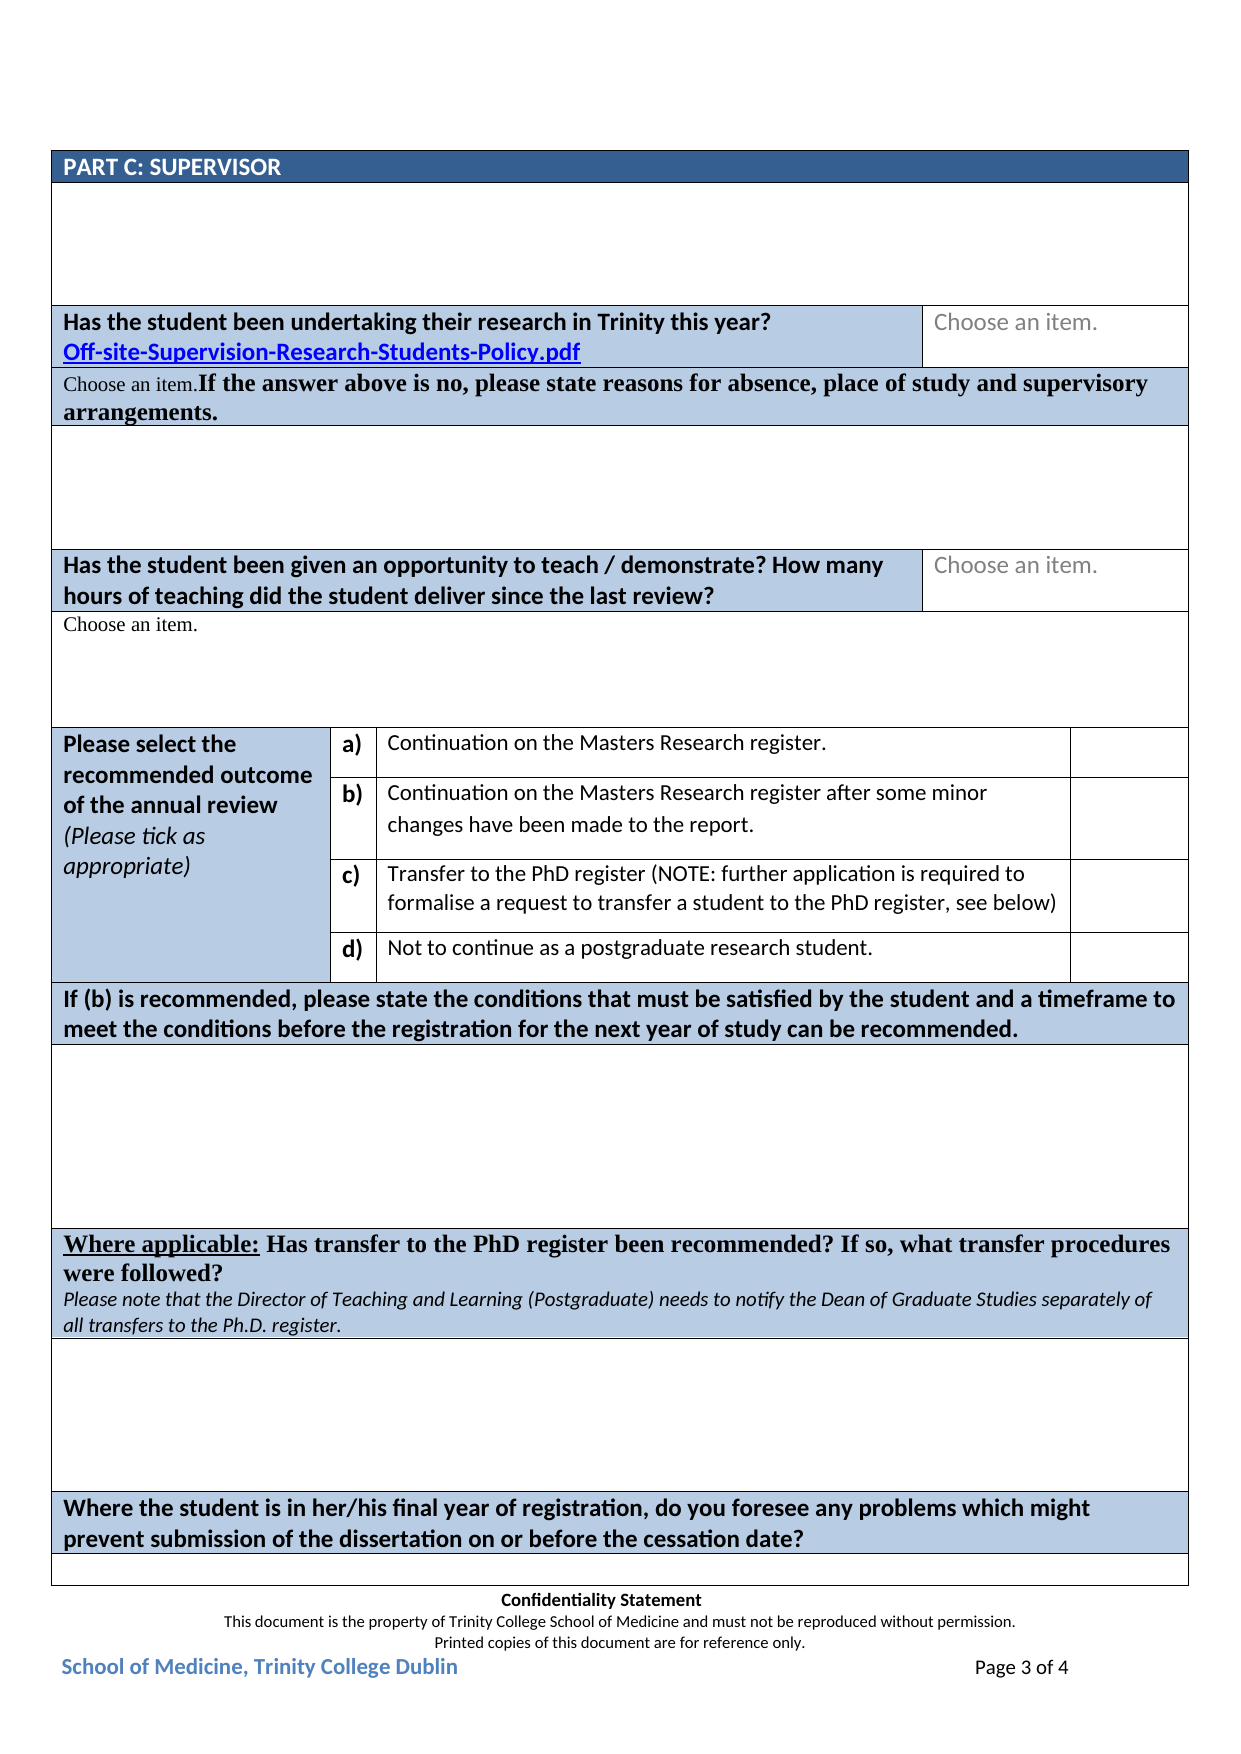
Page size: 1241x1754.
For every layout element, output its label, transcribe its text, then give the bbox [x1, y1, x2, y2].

table_cell If the answer above is no, please state reasons for absence, place of study and supervisory arrangements. [52, 368, 1188, 425]
table_cell [52, 426, 1188, 548]
table_cell [52, 1339, 1188, 1491]
table_cell Continuation on the Masters Research register after some minor changes have been made to the report. [377, 778, 1070, 858]
table_cell Has the student been undertaking their research in Trinity this year? Off-site-Supervision-Research-Students-Policy.pdf [52, 306, 922, 367]
table_cell d) [331, 933, 376, 982]
table_cell If (b) is recommended, please state the conditions that must be satisfied by the student and a timeframe to meet the conditions before the registration for the next year of study can be recommended. [52, 983, 1188, 1044]
table_cell c) [331, 860, 376, 932]
table_cell [1071, 778, 1188, 858]
table_cell Transfer to the PhD register (NOTE: further application is required to formalise a request to transfer a student to the PhD register, see below) [377, 860, 1070, 932]
table_cell Not to continue as a postgraduate research student. [377, 933, 1070, 982]
table_cell [52, 612, 1188, 727]
table_cell Has the student been given an opportunity to teach / demonstrate? How many hours of teaching did the student deliver since the last review? [52, 550, 922, 611]
table_cell [1071, 728, 1188, 777]
table_cell [52, 1045, 1188, 1228]
table_cell [1071, 933, 1188, 982]
table_cell [52, 183, 1188, 305]
table_cell Where applicable: Has transfer to the PhD register been recommended? If so, what transfer procedures were followed? Please note that the Director of Teaching and Learning (Postgraduate) needs to notify the Dean of Graduate Studies separately of all transfers to the Ph.D. register. [52, 1229, 1188, 1337]
table_cell a) [331, 728, 376, 777]
table_header PART C: SUPERVISOR [52, 151, 1188, 182]
table_cell [1071, 860, 1188, 932]
table_cell b) [331, 778, 376, 858]
table_cell Please select the recommended outcome of the annual review (Please tick as appropriate) [52, 728, 330, 982]
table_cell Continuation on the Masters Research register. [377, 728, 1070, 777]
table_cell [52, 1554, 1188, 1585]
table_cell Where the student is in her/his final year of registration, do you foresee any problems which might prevent submission of the dissertation on or before the cessation date? [52, 1492, 1188, 1553]
